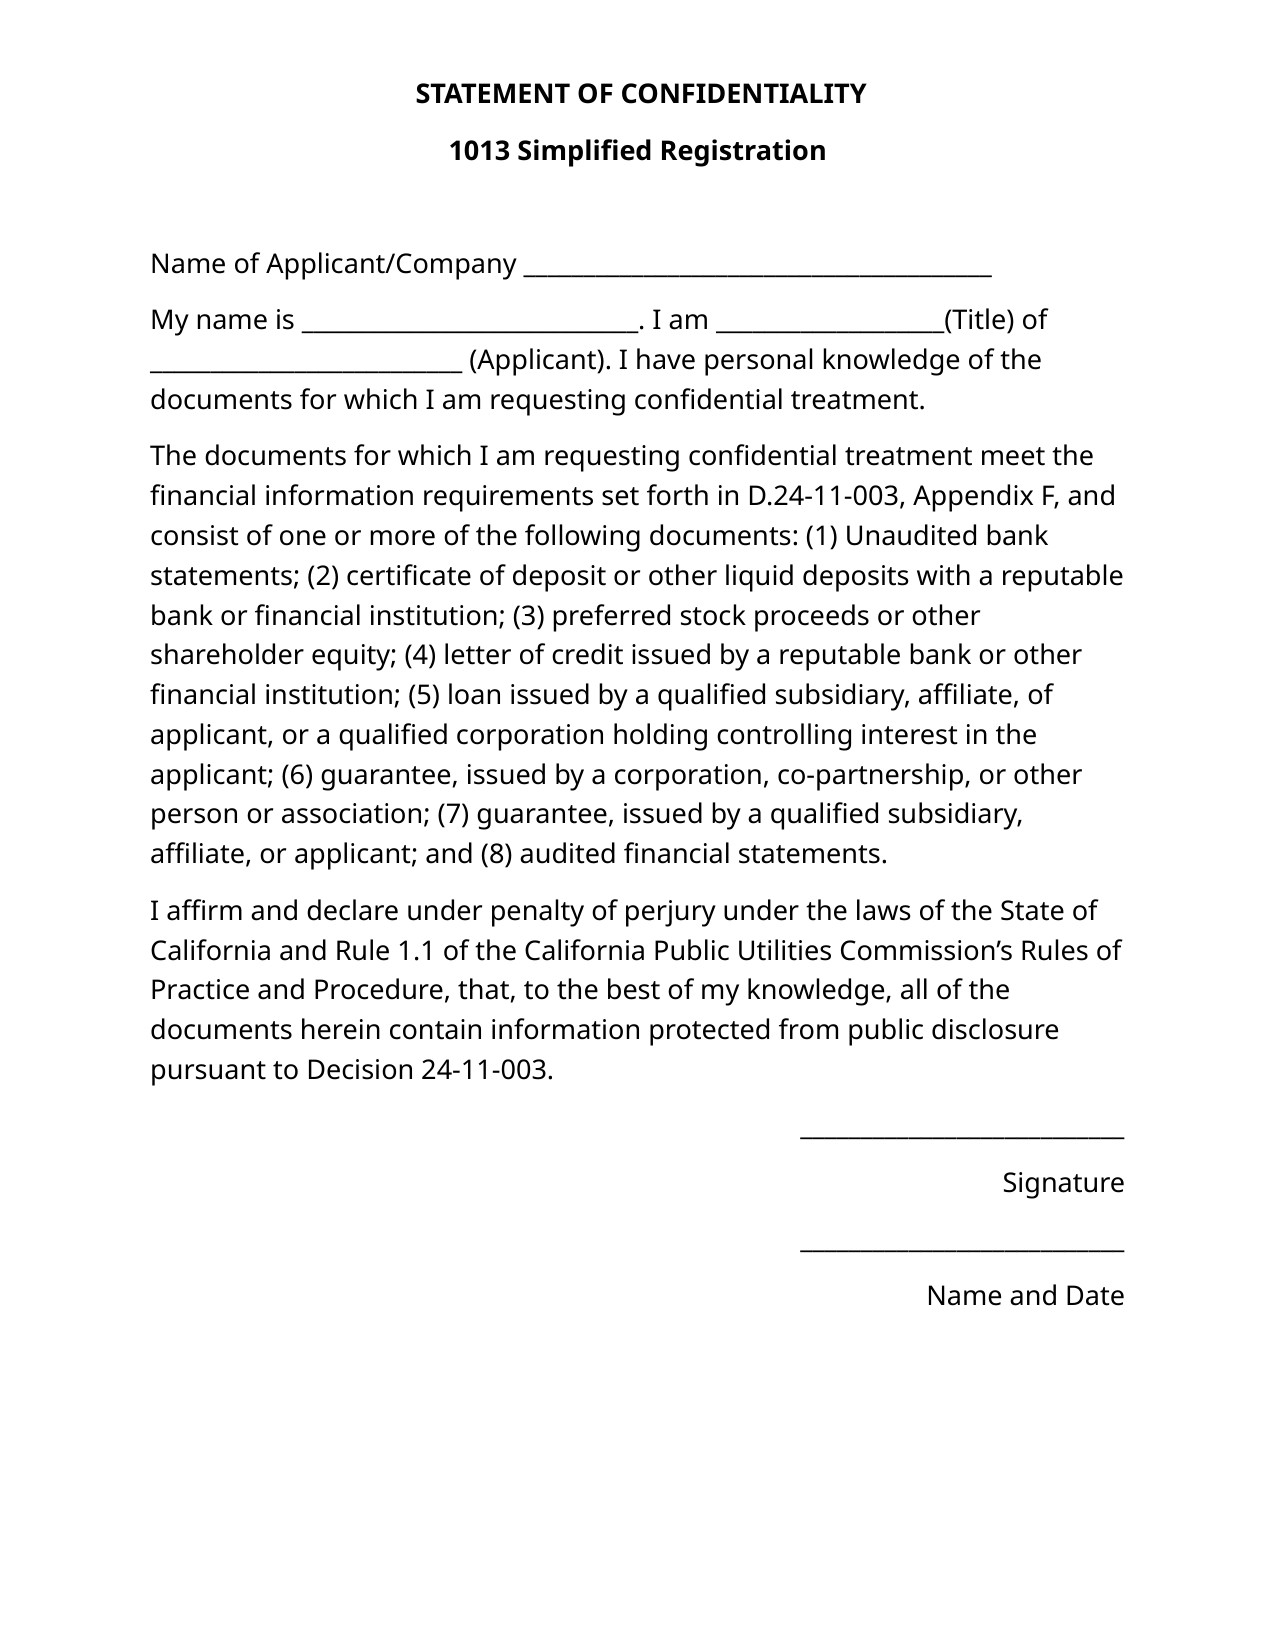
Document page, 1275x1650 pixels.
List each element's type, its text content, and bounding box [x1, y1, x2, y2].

text ___________________________ [150, 1107, 1125, 1144]
text ___________________________ [150, 1220, 1125, 1257]
text 1013 Simplified Registration [150, 131, 1125, 168]
text Name and Date [150, 1276, 1125, 1313]
text Name of Applicant/Company _______________________________________ [150, 244, 1125, 281]
text STATEMENT OF CONFIDENTIALITY [150, 75, 1125, 112]
text I affirm and declare under penalty of perjury under the laws of the State of California and Rule 1.1 of the California Public Utilities Commission’s Rules of Practice and Procedure, that, to the best of my knowledge, all of the documents herein contain information protected from public disclosure pursuant to Decision 24-11-003. [150, 891, 1125, 1087]
text The documents for which I am requesting confidential treatment meet the financial information requirements set forth in D.24-11-003, Appendix F, and consist of one or more of the following documents: (1) Unaudited bank statements; (2) certificate of deposit or other liquid deposits with a reputable bank or financial institution; (3) preferred stock proceeds or other shareholder equity; (4) letter of credit issued by a reputable bank or other financial institution; (5) loan issued by a qualified subsidiary, affiliate, of applicant, or a qualified corporation holding controlling interest in the applicant; (6) guarantee, issued by a corporation, co-partnership, or other person or association; (7) guarantee, issued by a qualified subsidiary, affiliate, or applicant; and (8) audited financial statements. [150, 437, 1125, 872]
text My name is ____________________________. I am ___________________(Title) of __________________________ (Applicant). I have personal knowledge of the documents for which I am requesting confidential treatment. [150, 301, 1125, 417]
text Signature [150, 1163, 1125, 1200]
